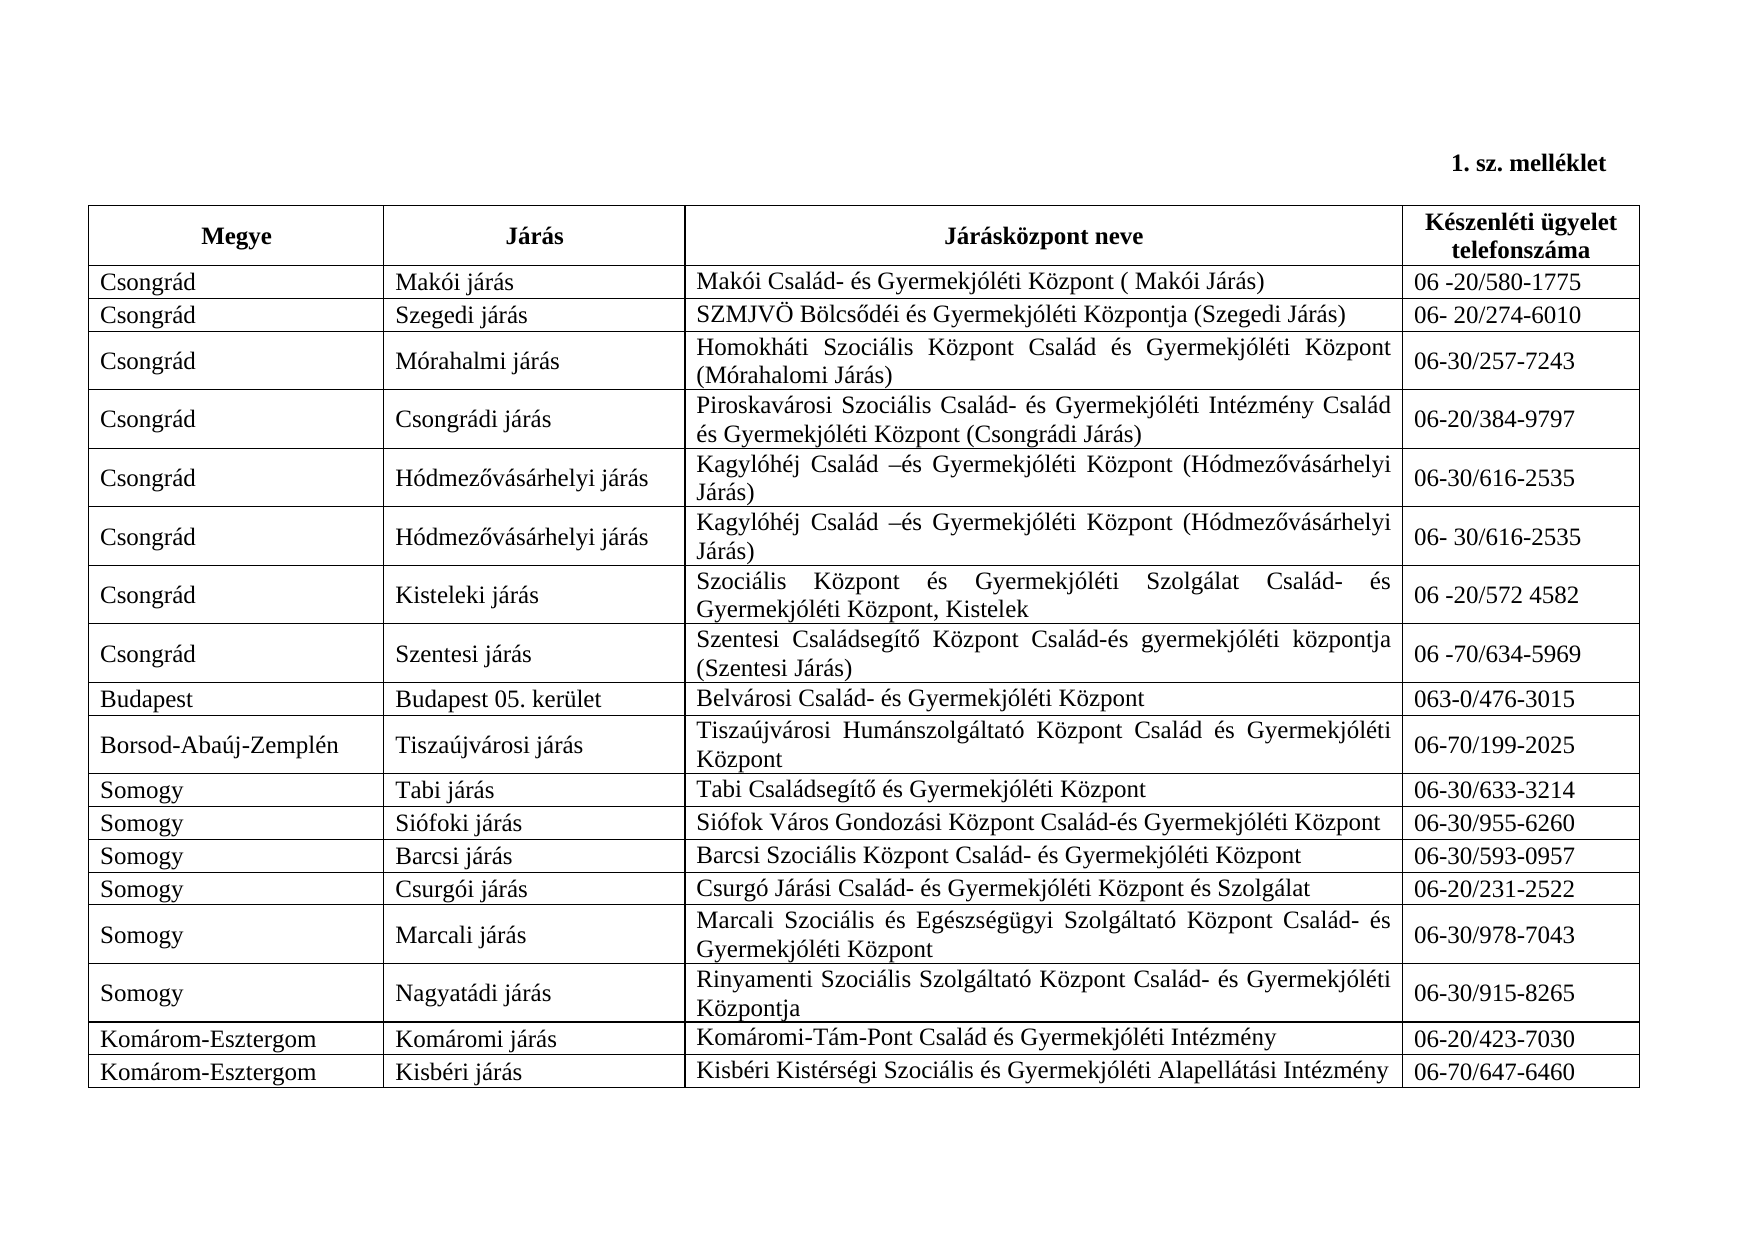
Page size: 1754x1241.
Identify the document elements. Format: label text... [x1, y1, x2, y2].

table_cell Csongrád [89, 390, 383, 448]
table_cell Csongrád [89, 624, 383, 682]
table_cell Tabi Családsegítő és Gyermekjóléti Központ [686, 774, 1402, 806]
table_cell Homokháti Szociális Központ Család és Gyermekjóléti Központ (Mórahalomi Járás) [686, 332, 1402, 389]
table_cell Komáromi-Tám-Pont Család és Gyermekjóléti Intézmény [686, 1023, 1402, 1054]
table_cell Borsod-Abaúj-Zemplén [89, 716, 383, 773]
table_cell Hódmezővásárhelyi járás [384, 507, 684, 565]
table_cell 06-30/593-0957 [1403, 840, 1639, 872]
text 1. sz. melléklet [148, 148, 1606, 176]
table_cell Rinyamenti Szociális Szolgáltató Központ Család- és Gyermekjóléti Központja [686, 964, 1402, 1021]
table_cell Szentesi Családsegítő Központ Család-és gyermekjóléti központja (Szentesi Járás) [686, 624, 1402, 682]
table_cell Siófok Város Gondozási Központ Család-és Gyermekjóléti Központ [686, 807, 1402, 839]
table_cell Siófoki járás [384, 807, 684, 839]
table_cell Makói Család- és Gyermekjóléti Központ ( Makói Járás) [686, 266, 1402, 298]
table_cell Somogy [89, 840, 383, 872]
table_cell Komárom-Esztergom [89, 1055, 383, 1087]
table_cell Csongrádi járás [384, 390, 684, 448]
table_cell Somogy [89, 964, 383, 1021]
table_cell 06-30/915-8265 [1403, 964, 1639, 1021]
table_cell Szegedi járás [384, 299, 684, 331]
table_cell Kisbéri Kistérségi Szociális és Gyermekjóléti Alapellátási Intézmény [686, 1055, 1402, 1087]
table_cell Nagyatádi járás [384, 964, 684, 1021]
table_cell Barcsi Szociális Központ Család- és Gyermekjóléti Központ [686, 840, 1402, 872]
table_cell 06-30/955-6260 [1403, 807, 1639, 839]
table_cell Tabi járás [384, 774, 684, 806]
table_cell 06 -20/580-1775 [1403, 266, 1639, 298]
table_header Járásközpont neve [686, 206, 1402, 265]
table_cell Makói járás [384, 266, 684, 298]
table_cell Szociális Központ és Gyermekjóléti Szolgálat Család- és Gyermekjóléti Központ, Kistelek [686, 566, 1402, 623]
table_cell Tiszaújvárosi Humánszolgáltató Központ Család és Gyermekjóléti Központ [686, 716, 1402, 773]
table_header Megye [89, 206, 383, 265]
table_cell Marcali Szociális és Egészségügyi Szolgáltató Központ Család- és Gyermekjóléti Központ [686, 905, 1402, 963]
table_cell Csongrád [89, 507, 383, 565]
table_header Készenléti ügyelet telefonszáma [1403, 206, 1639, 265]
table_cell Budapest 05. kerület [384, 683, 684, 714]
table_cell Piroskavárosi Szociális Család- és Gyermekjóléti Intézmény Család és Gyermekjóléti Központ (Csongrádi Járás) [686, 390, 1402, 448]
table_cell 06-30/616-2535 [1403, 449, 1639, 506]
table_cell 06-30/978-7043 [1403, 905, 1639, 963]
table_cell Belvárosi Család- és Gyermekjóléti Központ [686, 683, 1402, 714]
table_cell Hódmezővásárhelyi járás [384, 449, 684, 506]
table_cell 06- 20/274-6010 [1403, 299, 1639, 331]
table_cell Kisteleki járás [384, 566, 684, 623]
table_cell 06- 30/616-2535 [1403, 507, 1639, 565]
table_cell Somogy [89, 873, 383, 904]
table_cell 063-0/476-3015 [1403, 683, 1639, 714]
table_cell Budapest [89, 683, 383, 714]
table_cell Kisbéri járás [384, 1055, 684, 1087]
table_cell Barcsi járás [384, 840, 684, 872]
table_cell Kagylóhéj Család –és Gyermekjóléti Központ (Hódmezővásárhelyi Járás) [686, 507, 1402, 565]
table_cell Tiszaújvárosi járás [384, 716, 684, 773]
table_cell 06-70/199-2025 [1403, 716, 1639, 773]
table_cell Somogy [89, 905, 383, 963]
table_cell 06-70/647-6460 [1403, 1055, 1639, 1087]
table_cell Csurgói járás [384, 873, 684, 904]
table_cell Csongrád [89, 449, 383, 506]
table_cell 06-20/423-7030 [1403, 1023, 1639, 1054]
table_cell 06-30/257-7243 [1403, 332, 1639, 389]
table_cell 06-20/384-9797 [1403, 390, 1639, 448]
table_header Járás [384, 206, 684, 265]
table_cell 06-20/231-2522 [1403, 873, 1639, 904]
table_cell Szentesi járás [384, 624, 684, 682]
table_cell Csongrád [89, 332, 383, 389]
table_cell Csongrád [89, 566, 383, 623]
table_cell Csongrád [89, 299, 383, 331]
table_cell Komárom-Esztergom [89, 1023, 383, 1054]
table_cell SZMJVÖ Bölcsődéi és Gyermekjóléti Központja (Szegedi Járás) [686, 299, 1402, 331]
table_cell Kagylóhéj Család –és Gyermekjóléti Központ (Hódmezővásárhelyi Járás) [686, 449, 1402, 506]
table_cell Marcali járás [384, 905, 684, 963]
table_cell Csurgó Járási Család- és Gyermekjóléti Központ és Szolgálat [686, 873, 1402, 904]
table_cell Somogy [89, 774, 383, 806]
table_cell Komáromi járás [384, 1023, 684, 1054]
table_cell 06-30/633-3214 [1403, 774, 1639, 806]
table_cell 06 -70/634-5969 [1403, 624, 1639, 682]
table_cell Somogy [89, 807, 383, 839]
table_cell 06 -20/572 4582 [1403, 566, 1639, 623]
table_cell Csongrád [89, 266, 383, 298]
table_cell Mórahalmi járás [384, 332, 684, 389]
